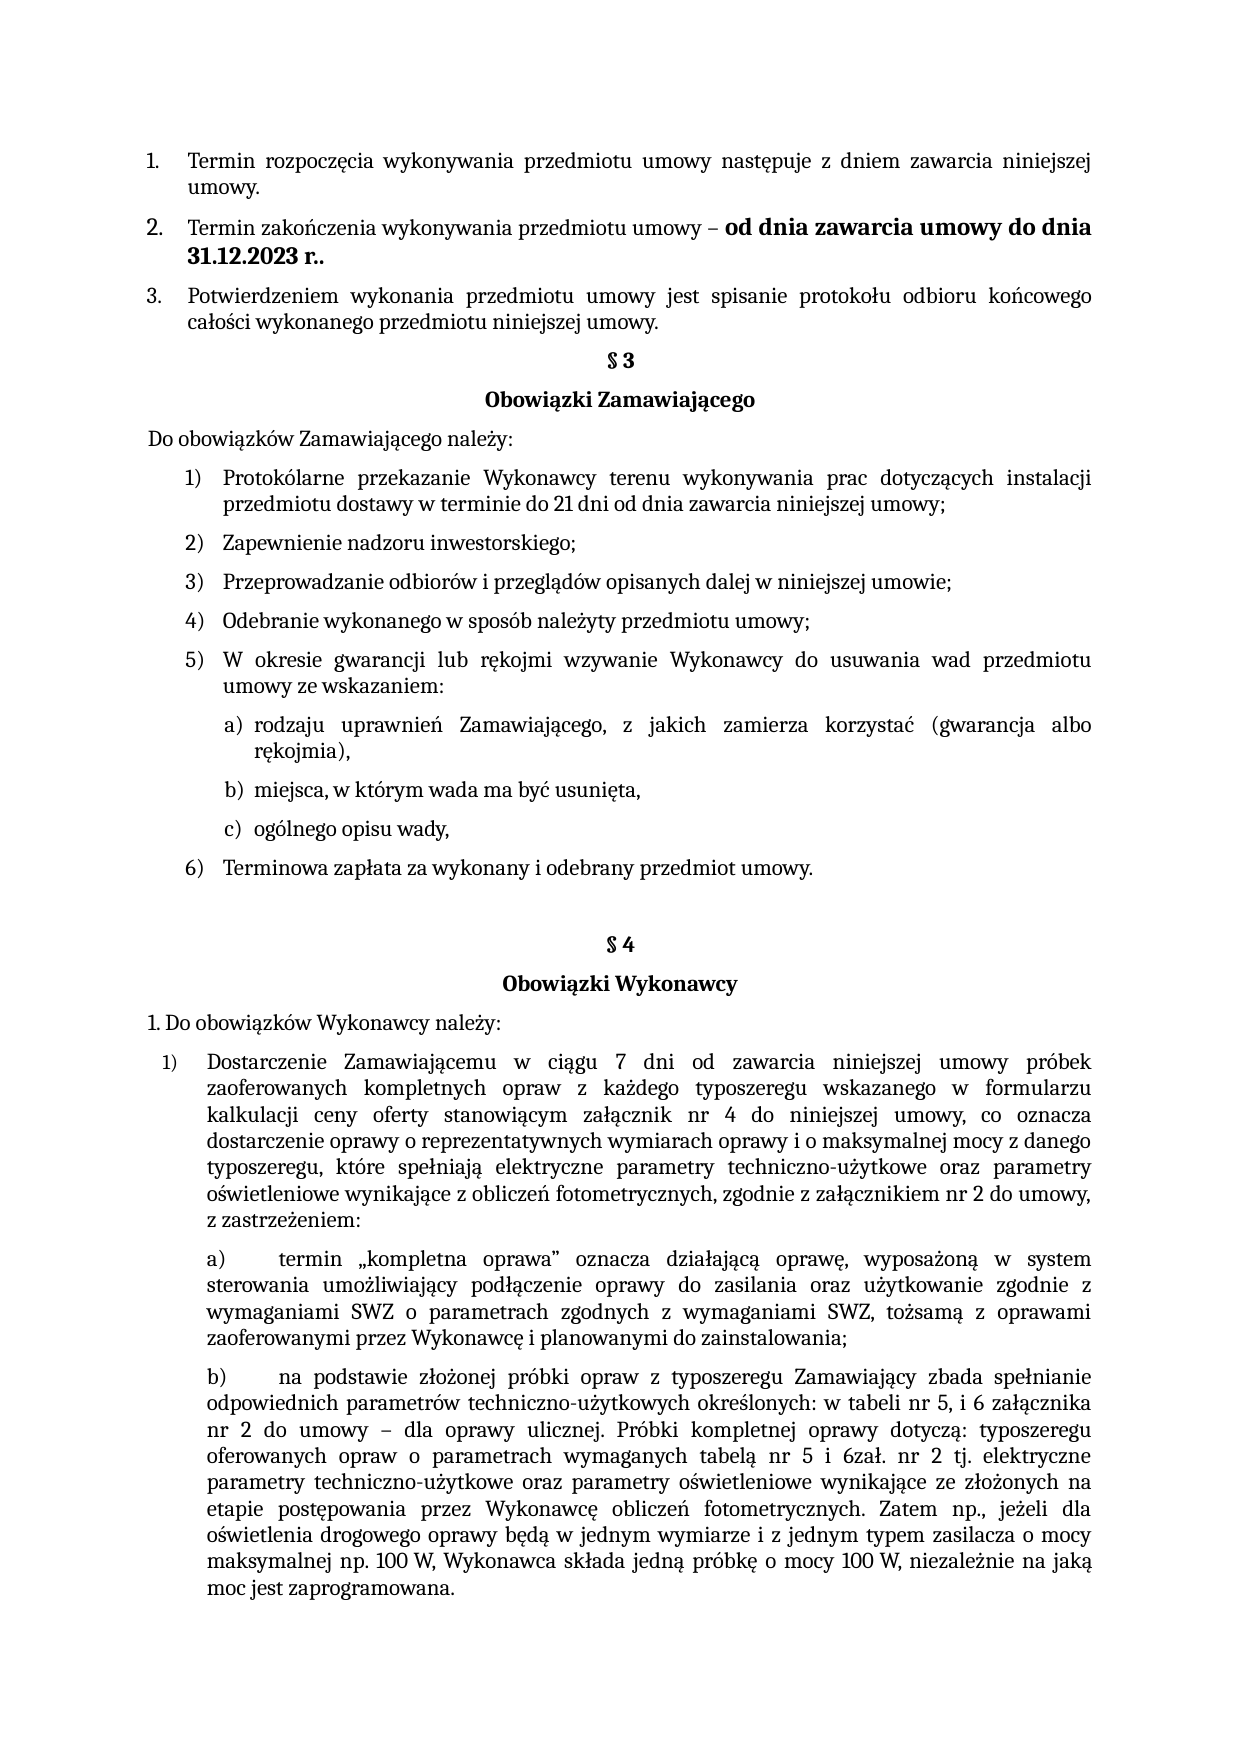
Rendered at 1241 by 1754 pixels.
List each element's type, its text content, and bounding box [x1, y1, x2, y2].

list termin „kompletna oprawa” oznacza działającą oprawę, wyposażoną w system sterowania umożliwiający podłączenie oprawy do zasilania oraz użytkowanie zgodnie z wymaganiami SWZ o parametrach zgodnych z wymaganiami SWZ, tożsamą z oprawami zaoferowanymi przez Wykonawcę i planowanymi do zainstalowania; [207, 1246, 1093, 1351]
list Protokólarne przekazanie Wykonawcy terenu wykonywania prac dotyczących instalacji przedmiotu dostawy w terminie do 21 dni od dnia zawarcia niniejszej umowy; [185, 464, 1093, 517]
list miejsca, w którym wada ma być usunięta, [224, 777, 1093, 803]
text Do obowiązków Zamawiającego należy: [148, 426, 1093, 452]
text § 4 [148, 932, 1093, 958]
list Zapewnienie nadzoru inwestorskiego; [185, 530, 1093, 556]
list Potwierdzeniem wykonania przedmiotu umowy jest spisanie protokołu odbioru końcowego całości wykonanego przedmiotu niniejszej umowy. [146, 283, 1093, 336]
list Termin rozpoczęcia wykonywania przedmiotu umowy następuje z dniem zawarcia niniejszej umowy. [146, 148, 1093, 200]
text Obowiązki Wykonawcy [148, 971, 1093, 997]
list Terminowa zapłata za wykonany i odebrany przedmiot umowy. [185, 854, 1093, 881]
list ogólnego opisu wady, [224, 816, 1093, 842]
text 1. Do obowiązków Wykonawcy należy: [148, 1010, 1093, 1036]
list Termin zakończenia wykonywania przedmiotu umowy – od dnia zawarcia umowy do dnia 31.12.2023 r.. [146, 213, 1093, 270]
list W okresie gwarancji lub rękojmi wzywanie Wykonawcy do usuwania wad przedmiotu umowy ze wskazaniem: [185, 646, 1093, 699]
list rodzaju uprawnień Zamawiającego, z jakich zamierza korzystać (gwarancja albo rękojmia), [224, 712, 1093, 764]
list Odebranie wykonanego w sposób należyty przedmiotu umowy; [185, 607, 1093, 634]
list na podstawie złożonej próbki opraw z typoszeregu Zamawiający zbada spełnianie odpowiednich parametrów techniczno-użytkowych określonych: w tabeli nr 5, i 6 załącznika nr 2 do umowy – dla oprawy ulicznej. Próbki kompletnej oprawy dotyczą: typoszeregu oferowanych opraw o parametrach wymaganych tabelą nr 5 i 6zał. nr 2 tj. elektryczne parametry techniczno-użytkowe oraz parametry oświetleniowe wynikające ze złożonych na etapie postępowania przez Wykonawcę obliczeń fotometrycznych. Zatem np., jeżeli dla oświetlenia drogowego oprawy będą w jednym wymiarze i z jednym typem zasilacza o mocy maksymalnej np. 100 W, Wykonawca składa jedną próbkę o mocy 100 W, niezależnie na jaką moc jest zaprogramowana. [207, 1364, 1093, 1601]
list Przeprowadzanie odbiorów i przeglądów opisanych dalej w niniejszej umowie; [185, 569, 1093, 595]
text § 3 [148, 348, 1093, 374]
list Dostarczenie Zamawiającemu w ciągu 7 dni od zawarcia niniejszej umowy próbek zaoferowanych kompletnych opraw z każdego typoszeregu wskazanego w formularzu kalkulacji ceny oferty stanowiącym załącznik nr 4 do niniejszej umowy, co oznacza dostarczenie oprawy o reprezentatywnych wymiarach oprawy i o maksymalnej mocy z danego typoszeregu, które spełniają elektryczne parametry techniczno-użytkowe oraz parametry oświetleniowe wynikające z obliczeń fotometrycznych, zgodnie z załącznikiem nr 2 do umowy, z zastrzeżeniem: [162, 1049, 1093, 1233]
text Obowiązki Zamawiającego [148, 387, 1093, 413]
